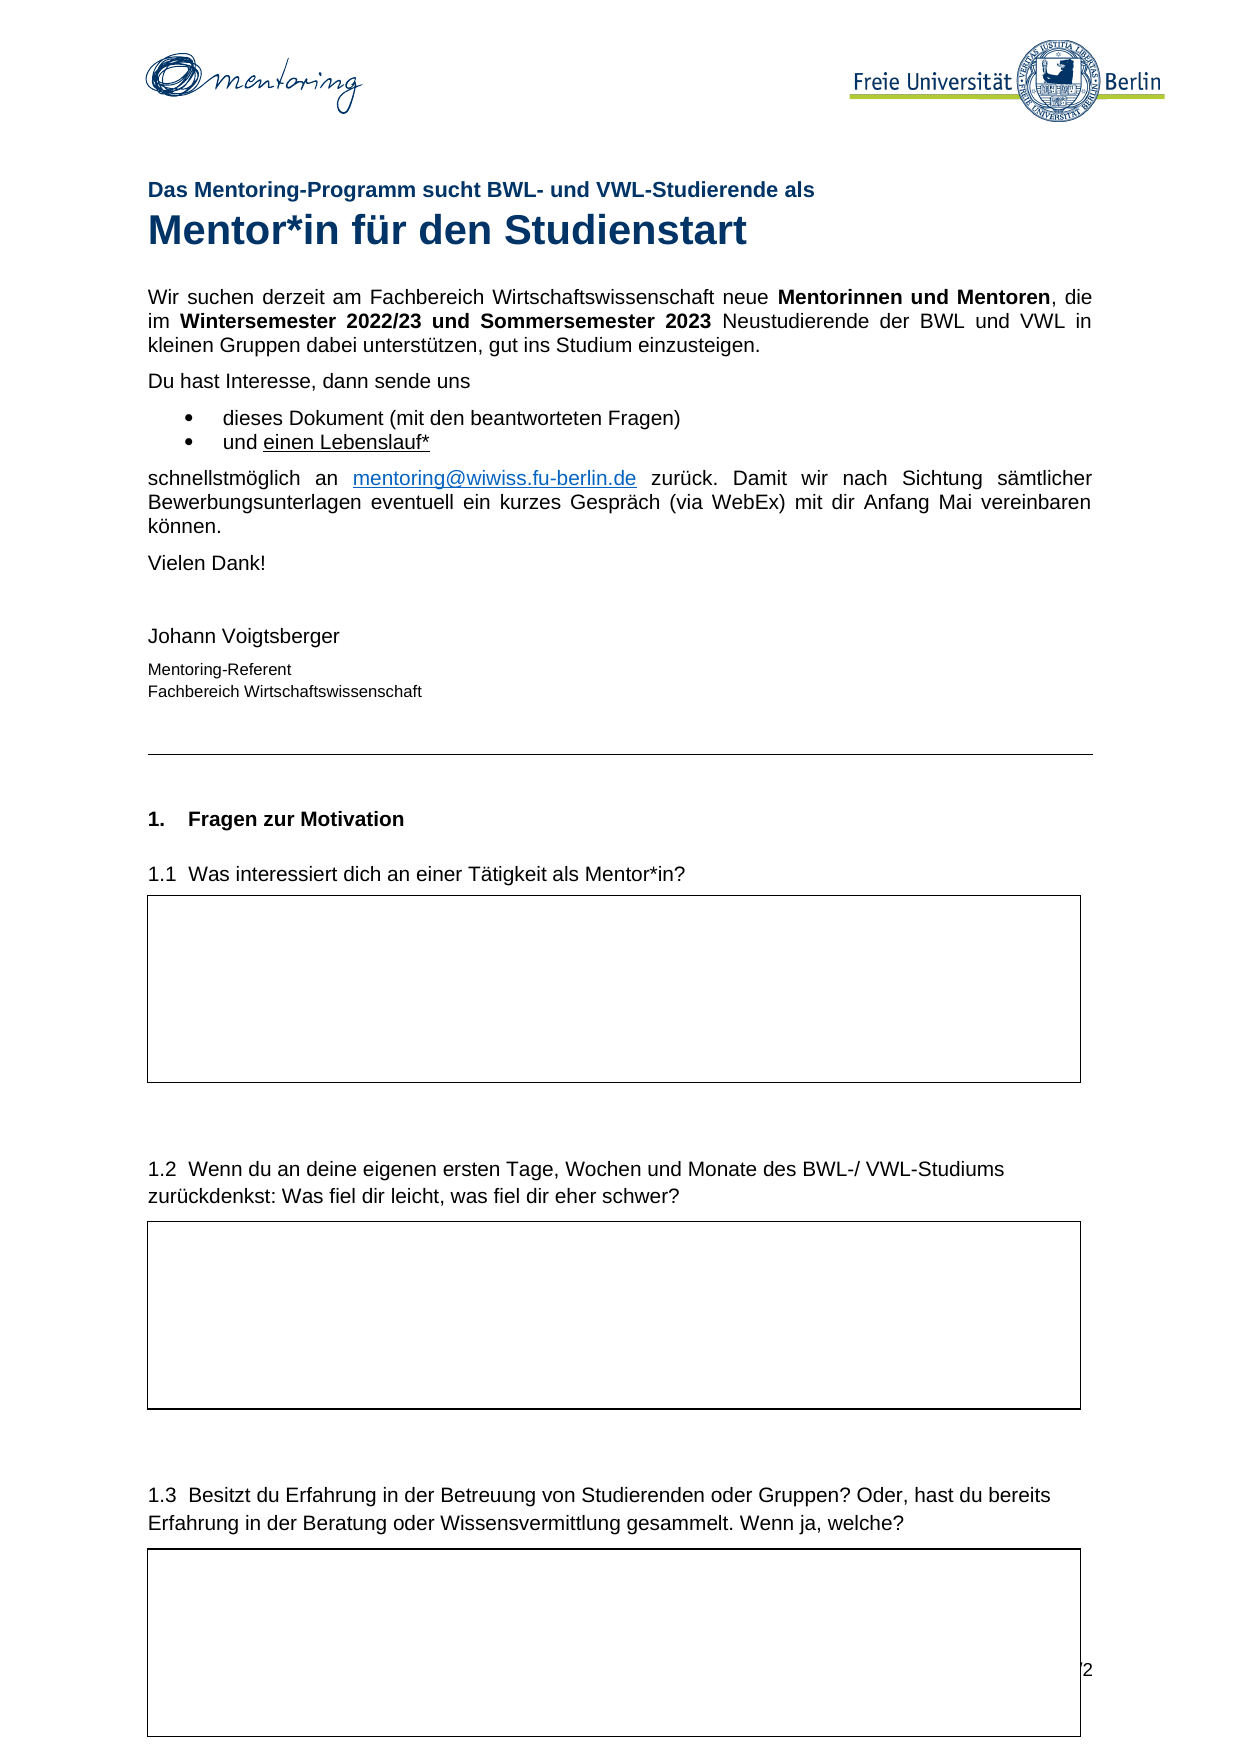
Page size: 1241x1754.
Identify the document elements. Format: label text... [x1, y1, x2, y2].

list dieses Dokument (mit den beantworteten Fragen) [185, 406, 1093, 429]
list und einen Lebenslauf* [185, 429, 1093, 454]
text 1. Fragen zur Motivation [148, 806, 1093, 830]
text Mentoring-Referent [148, 660, 1093, 679]
text Wir suchen derzeit am Fachbereich Wirtschaftswissenschaft neue Mentorinnen und Mentoren, die im Wintersemester 2022/23 und Sommersemester 2023 Neustudierende der BWL und VWL in kleinen Gruppen dabei unterstützen, gut ins Studium einzusteigen. [148, 285, 1093, 357]
text 1.1 Was interessiert dich an einer Tätigkeit als Mentor*in? [148, 861, 1093, 885]
picture [849, 40, 1165, 122]
text Du hast Interesse, dann sende uns [148, 369, 1093, 393]
text Das Mentoring-Programm sucht BWL- und VWL-Studierende als [148, 177, 1093, 202]
text 1.3 Besitzt du Erfahrung in der Betreuung von Studierenden oder Gruppen? Oder, hast du bereits Erfahrung in der Beratung oder Wissensvermittlung gesammelt. Wenn ja, welche? [148, 1483, 1093, 1534]
text Johann Voigtsberger [148, 623, 1093, 647]
text Fachbereich Wirtschaftswissenschaft [148, 682, 1093, 701]
text 1.2 Wenn du an deine eigenen ersten Tage, Wochen und Monate des BWL-/ VWL-Studiums zurückdenkst: Was fiel dir leicht, was fiel dir eher schwer? [148, 1157, 1093, 1208]
text Mentor*in für den Studienstart [148, 206, 1093, 253]
text schnellstmöglich an mentoring@wiwiss.fu-berlin.de zurück. Damit wir nach Sichtung sämtlicher Bewerbungsunterlagen eventuell ein kurzes Gespräch (via WebEx) mit dir Anfang Mai vereinbaren können. [148, 466, 1093, 538]
text Vielen Dank! [148, 551, 1093, 574]
